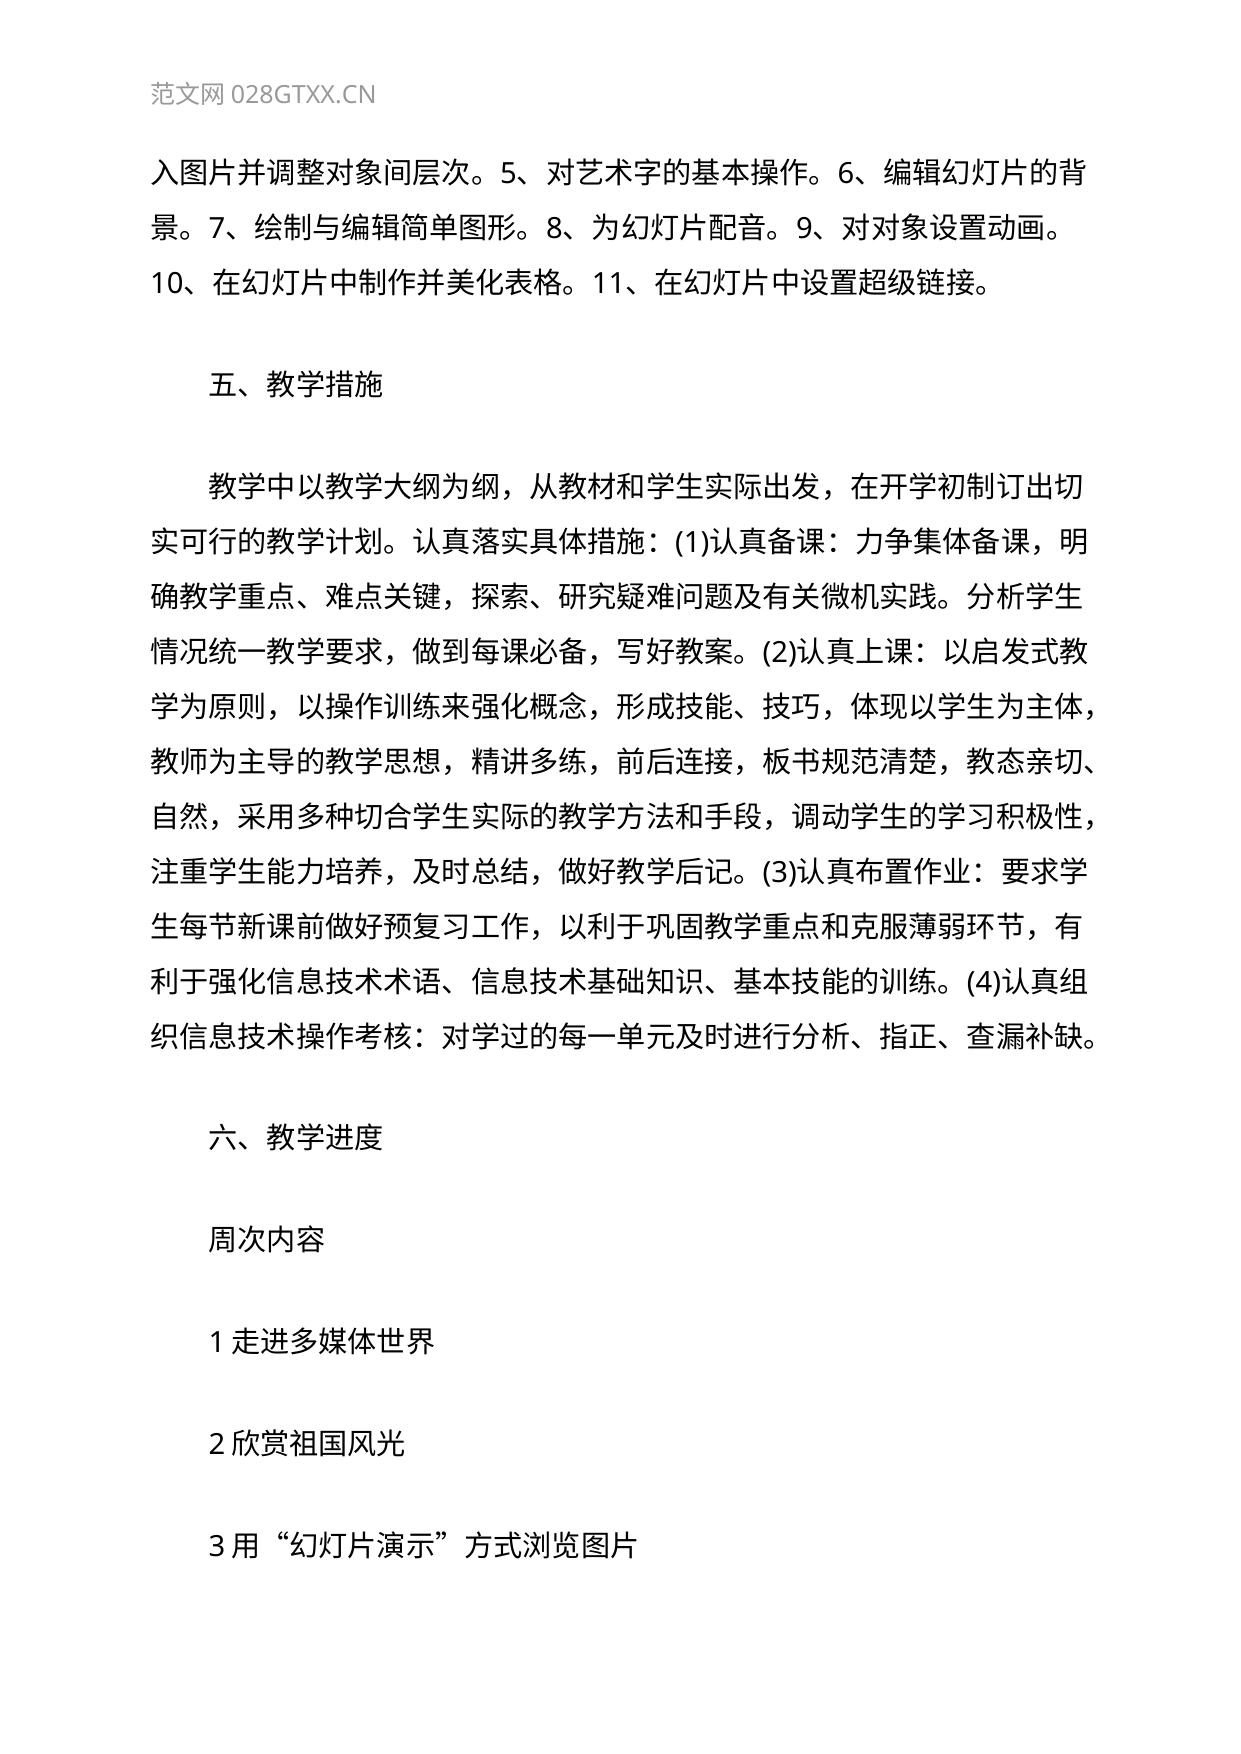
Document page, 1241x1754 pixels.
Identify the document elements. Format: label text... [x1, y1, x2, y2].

text 六、教学进度 [150, 1115, 1090, 1157]
text 教学中以教学大纲为纲，从教材和学生实际出发，在开学初制订出切实可行的教学计划。认真落实具体措施：(1)认真备课：力争集体备课，明确教学重点、难点关键，探索、研究疑难问题及有关微机实践。分析学生情况统一教学要求，做到每课必备，写好教案。(2)认真上课：以启发式教学为原则，以操作训练来强化概念，形成技能、技巧，体现以学生为主体，教师为主导的教学思想，精讲多练，前后连接，板书规范清楚，教态亲切、自然，采用多种切合学生实际的教学方法和手段，调动学生的学习积极性，注重学生能力培养，及时总结，做好教学后记。(3)认真布置作业：要求学生每节新课前做好预复习工作，以利于巩固教学重点和克服薄弱环节，有利于强化信息技术术语、信息技术基础知识、基本技能的训练。(4)认真组织信息技术操作考核：对学过的每一单元及时进行分析、指正、查漏补缺。 [150, 464, 1090, 1055]
text 3用“幻灯片演示”方式浏览图片 [150, 1522, 1090, 1565]
text 五、教学措施 [150, 362, 1090, 404]
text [150, 150, 1090, 302]
text 1走进多媒体世界 [150, 1318, 1090, 1361]
text 2欣赏祖国风光 [150, 1420, 1090, 1463]
text 周次内容 [150, 1217, 1090, 1259]
